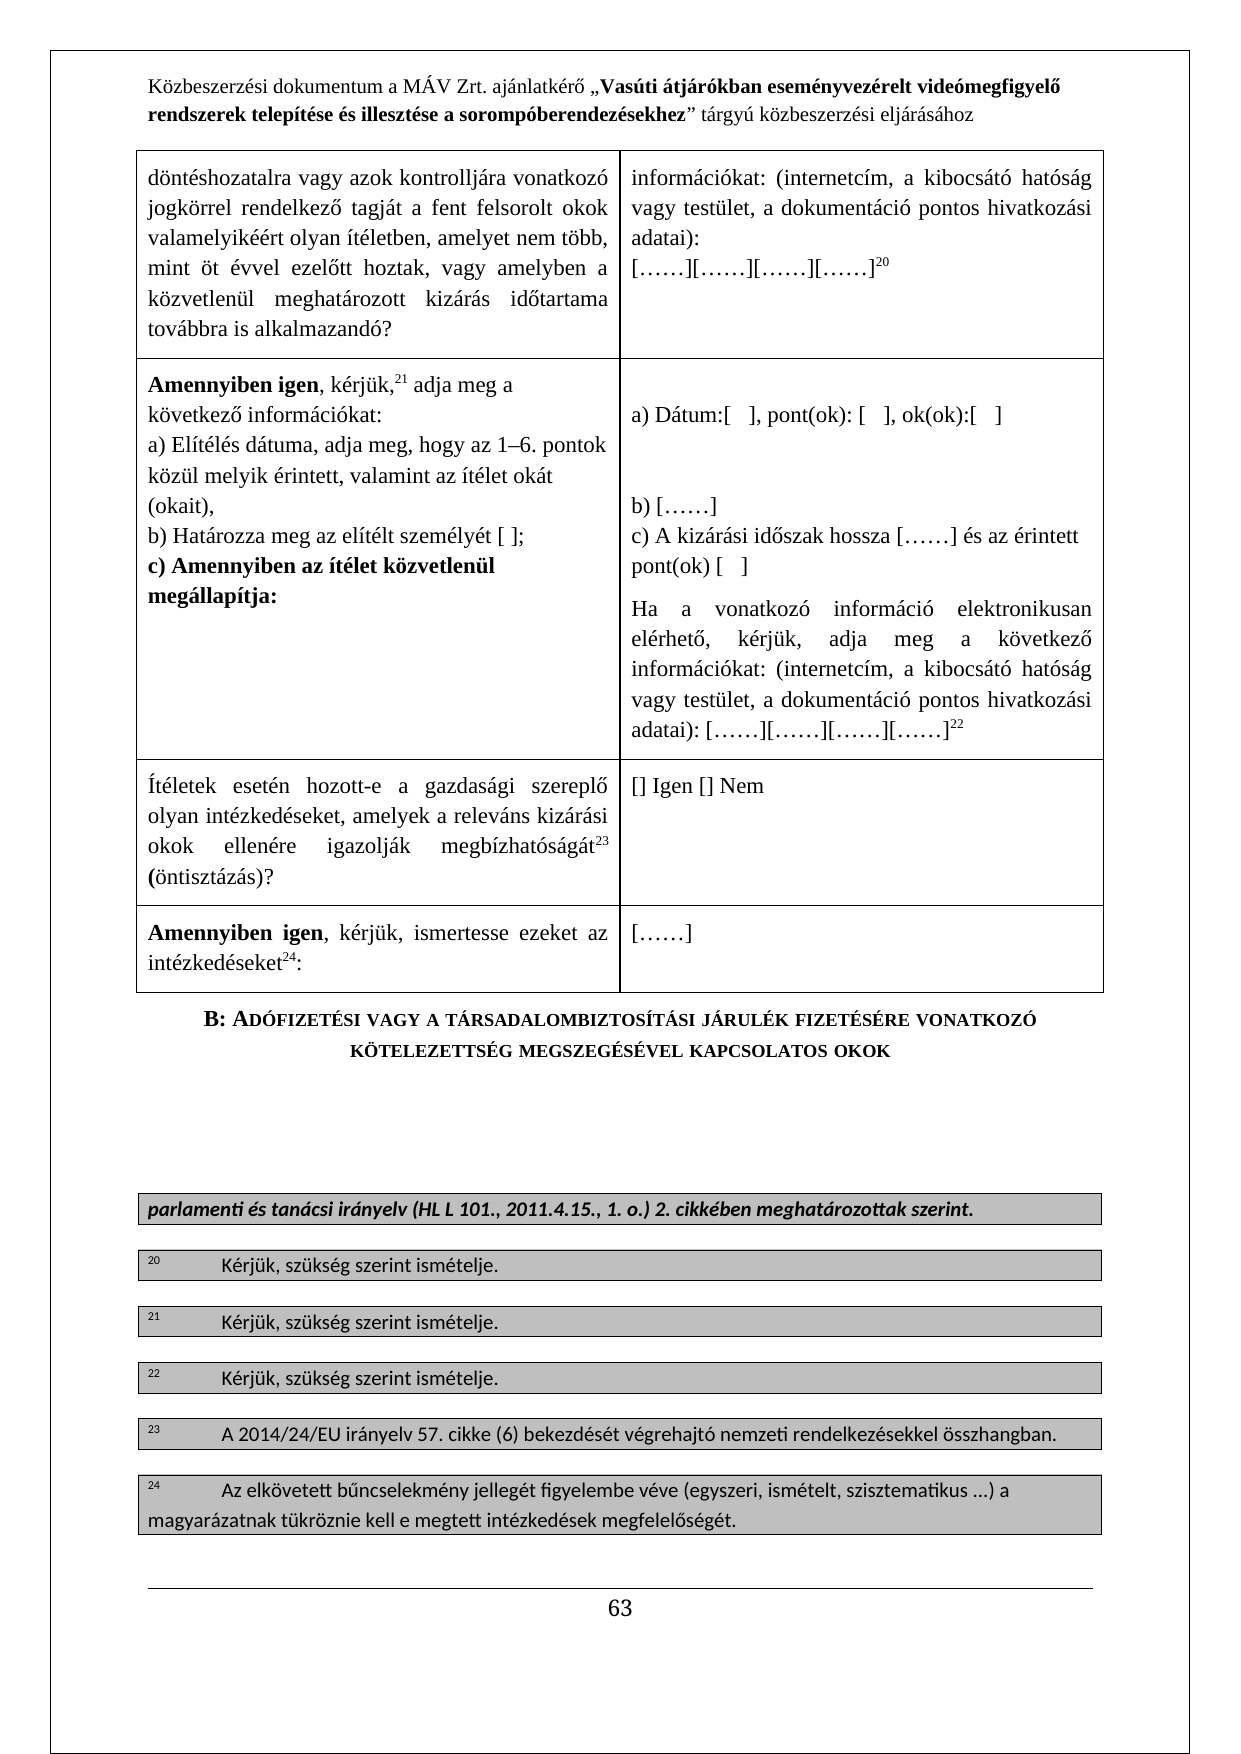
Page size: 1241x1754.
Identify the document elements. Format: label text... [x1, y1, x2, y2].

table_cell [] Igen [] Nem [621, 760, 1103, 905]
table_cell [] Igen [] Nem Ha a vonatkozó információ elektronikusan elérhető, kérjük, adja meg a következő információkat: (internetcím, a kibocsátó hatóság vagy testület, a dokumentáció pontos hivatkozási adatai): [……][……][……][……] [621, 151, 1103, 357]
table_cell Ítéletek esetén hozott-e a gazdasági szereplő olyan intézkedéseket, amelyek a releváns kizárási okok ellenére igazolják megbízhatóságát (öntisztázás)? [137, 760, 619, 905]
table_cell Jogerősen elítélték-e a gazdasági szereplőt vagy a gazdasági szereplő igazgató, vezető vagy felügyelő testületének tagját, illetve az e testületek képviseletére, az azokban való döntéshozatalra vagy azok kontrolljára vonatkozó jogkörrel rendelkező tagját a fent felsorolt okok valamelyikéért olyan ítéletben, amelyet nem több, mint öt évvel ezelőtt hoztak, vagy amelyben a közvetlenül meghatározott kizárás időtartama továbbra is alkalmazandó? [137, 151, 619, 357]
table_cell Amennyiben igen, kérjük, adja meg a következő információkat: a) Elítélés dátuma, adja meg, hogy az 1–6. pontok közül melyik érintett, valamint az ítélet okát (okait), b) Határozza meg az elítélt személyét [ ]; c) Amennyiben az ítélet közvetlenül megállapítja: [137, 359, 619, 758]
table_cell a) Dátum:[ ], pont(ok): [ ], ok(ok):[ ] b) [……] c) A kizárási időszak hossza [……] és az érintett pont(ok) [ ] Ha a vonatkozó információ elektronikusan elérhető, kérjük, adja meg a következő információkat: (internetcím, a kibocsátó hatóság vagy testület, a dokumentáció pontos hivatkozási adatai): [……][……][……][……] [621, 359, 1103, 758]
text B: Adófizetési vagy a társadalombiztosítási járulék fizetésére vonatkozó kötelezettség megszegésével kapcsolatos okok [148, 1005, 1093, 1062]
table_cell Amennyiben igen, kérjük, ismertesse ezeket az intézkedéseket: [137, 906, 619, 992]
table_cell [……] [621, 906, 1103, 992]
